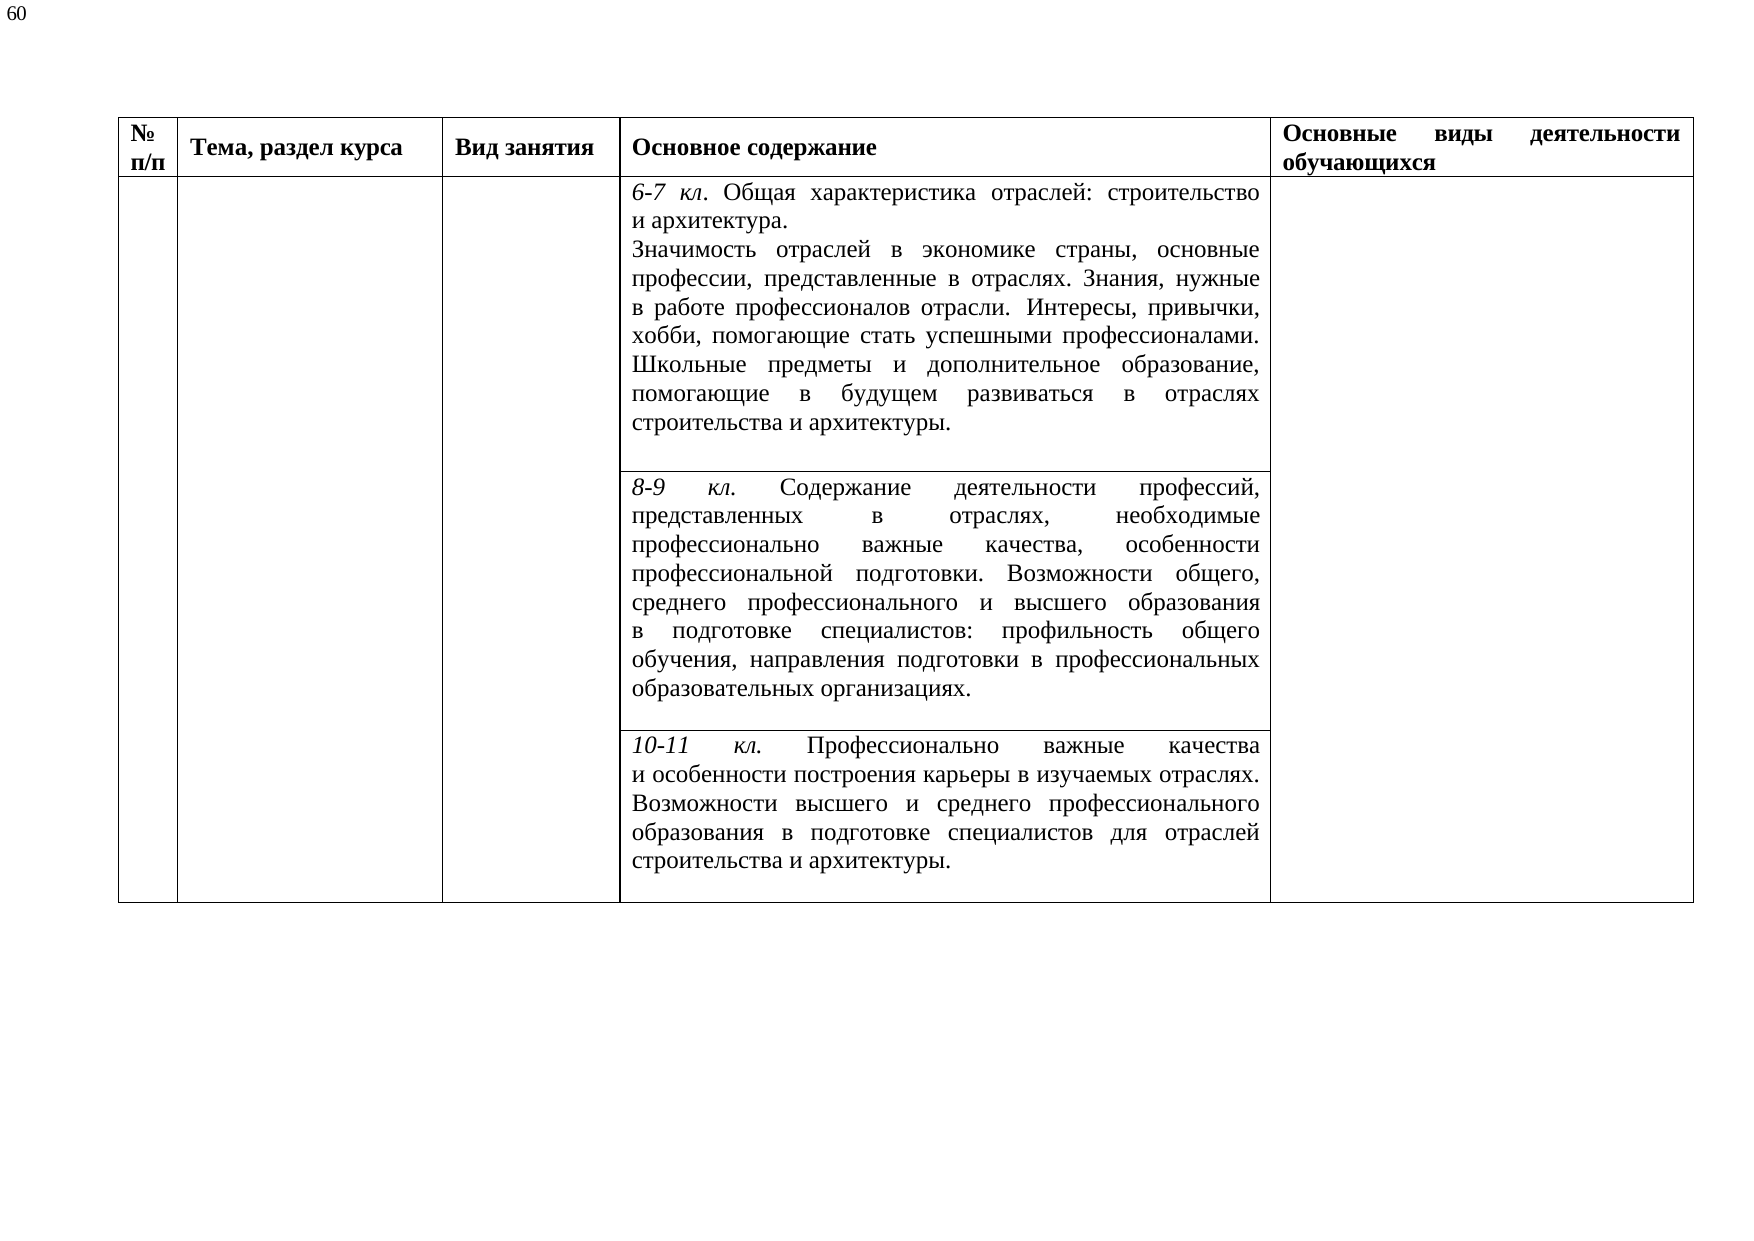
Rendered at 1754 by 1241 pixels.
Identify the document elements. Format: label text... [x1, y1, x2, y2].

table_header Тема, раздел курса [178, 118, 442, 176]
table_cell [1271, 177, 1693, 902]
table_header Основные виды деятельности обучающихся [1271, 118, 1693, 176]
table_cell [119, 177, 177, 902]
table_cell [443, 177, 619, 902]
table_cell 10-11 кл. Профессионально важные качества и особенности построения карьеры в изучаемых отраслях. Возможности высшего и среднего профессионального образования в подготовке специалистов для отраслей строительства и архитектуры. [621, 731, 1270, 902]
table_header Основное содержание [621, 118, 1270, 176]
table_cell [178, 177, 442, 902]
table_cell 6-7 кл. Общая характеристика отраслей: строительство и архитектура. Значимость отраслей в экономике страны, основные профессии, представленные в отраслях. Знания, нужные в работе профессионалов отрасли. Интересы, привычки, хобби, помогающие стать успешными профессионалами. Школьные предметы и дополнительное образование, помогающие в будущем развиваться в отраслях строительства и архитектуры. [621, 177, 1270, 471]
table_header № п/п [119, 118, 177, 176]
table_header Вид занятия [443, 118, 619, 176]
table_cell 8-9 кл. Содержание деятельности профессий, представленных в отраслях, необходимые профессионально важные качества, особенности профессиональной подготовки. Возможности общего, среднего профессионального и высшего образования в подготовке специалистов: профильность общего обучения, направления подготовки в профессиональных образовательных организациях. [621, 472, 1270, 729]
